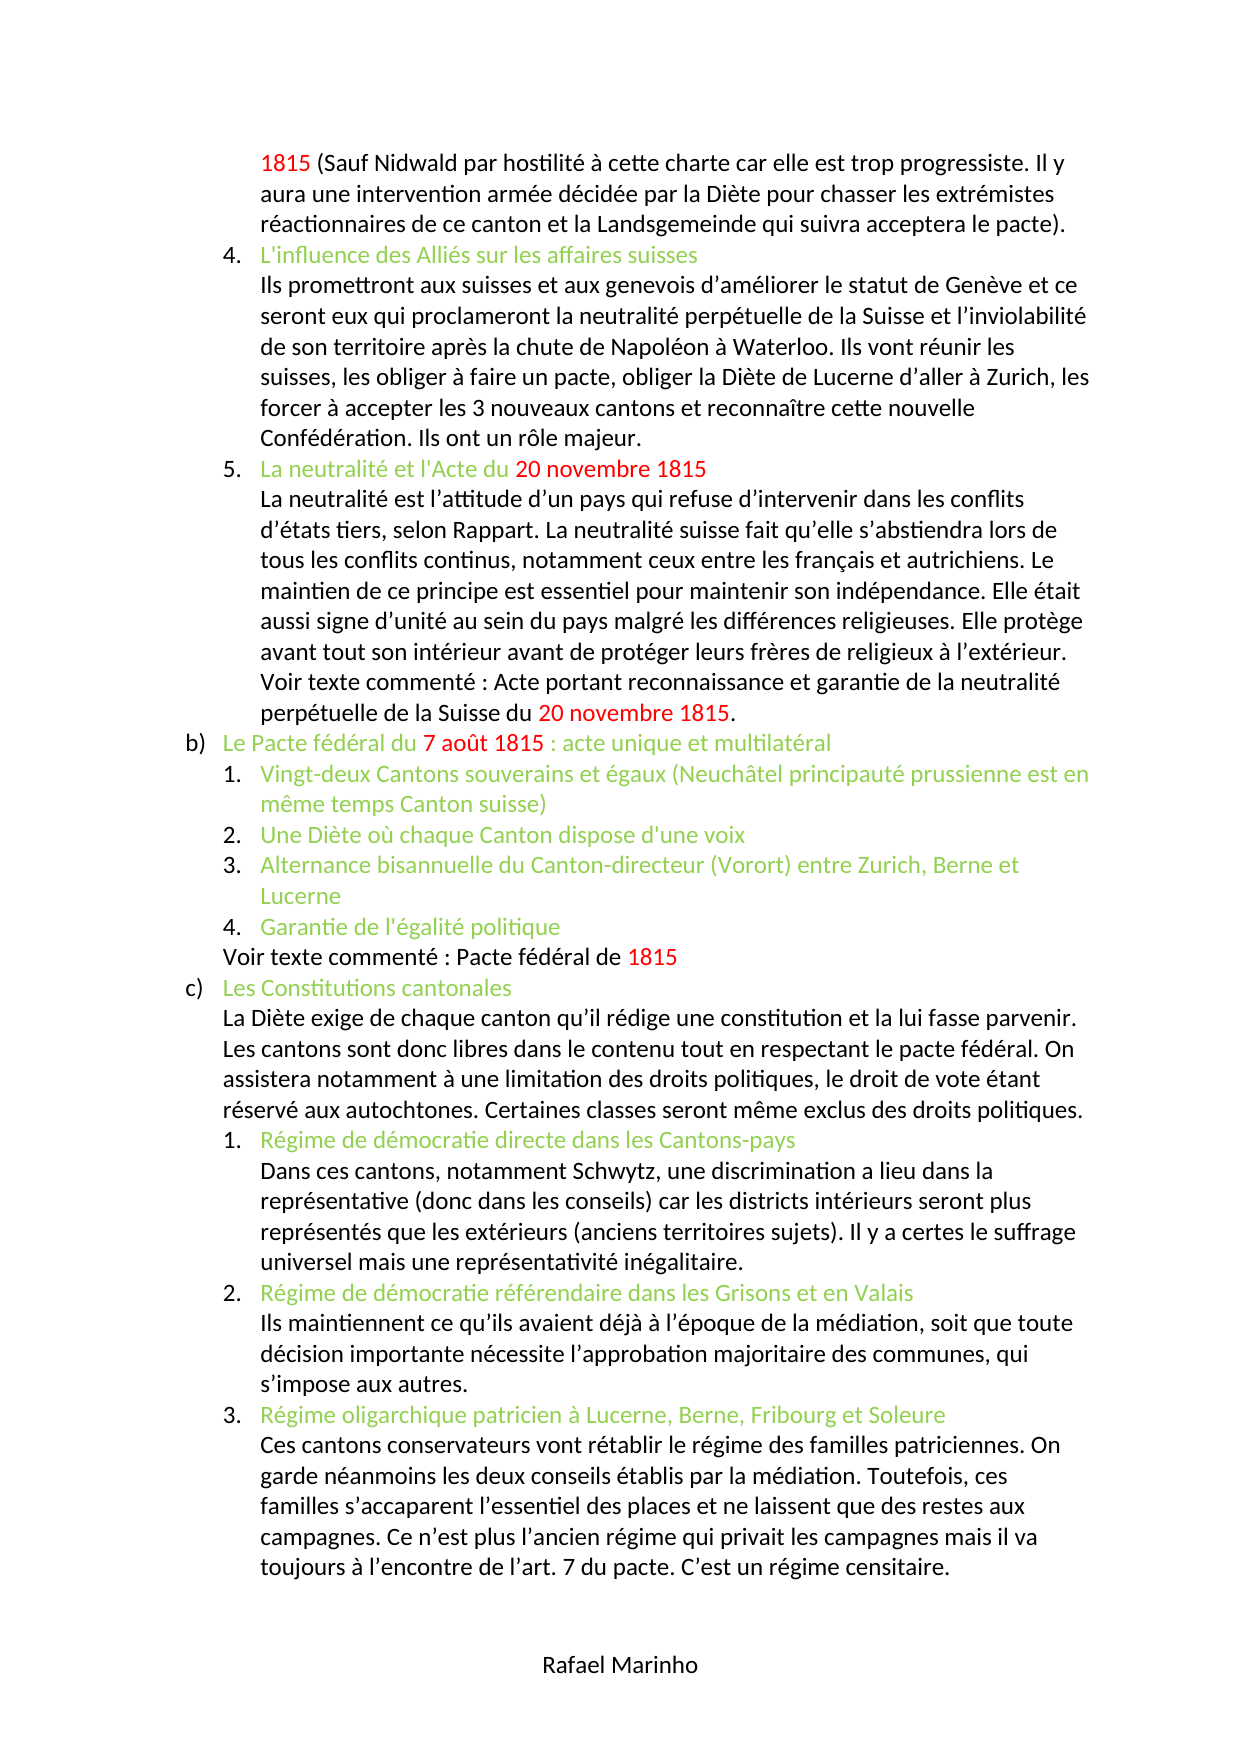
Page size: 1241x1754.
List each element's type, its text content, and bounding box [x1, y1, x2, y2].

text Voir texte commenté : Acte portant reconnaissance et garantie de la neutralité perpétuelle de la Suisse du 20 novembre 1815. [260, 666, 1093, 727]
text Voir texte commenté : Pacte fédéral de 1815 [223, 941, 1093, 972]
list L'influence des Alliés sur les affaires suisses [223, 239, 1093, 270]
list Alternance bisannuelle du Canton-directeur (Vorort) entre Zurich, Berne et Lucerne [223, 849, 1093, 911]
text La Diète exige de chaque canton qu’il rédige une constitution et la lui fasse parvenir. Les cantons sont donc libres dans le contenu tout en respectant le pacte fédéral. On assistera notamment à une limitation des droits politiques, le droit de vote étant réservé aux autochtones. Certaines classes seront même exclus des droits politiques. [223, 1002, 1093, 1124]
list Le Pacte fédéral du 7 août 1815 : acte unique et multilatéral [185, 727, 1093, 758]
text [260, 148, 1093, 239]
list Régime de démocratie référendaire dans les Grisons et en Valais [223, 1277, 1093, 1307]
list La neutralité et l'Acte du 20 novembre 1815 [223, 453, 1093, 483]
list Régime de démocratie directe dans les Cantons-pays [223, 1124, 1093, 1155]
list Une Diète où chaque Canton dispose d'une voix [223, 819, 1093, 849]
list Vingt-deux Cantons souverains et égaux (Neuchâtel principauté prussienne est en même temps Canton suisse) [223, 758, 1093, 819]
list Régime oligarchique patricien à Lucerne, Berne, Fribourg et Soleure [223, 1399, 1093, 1429]
text Ces cantons conservateurs vont rétablir le régime des familles patriciennes. On garde néanmoins les deux conseils établis par la médiation. Toutefois, ces familles s’accaparent l’essentiel des places et ne laissent que des restes aux campagnes. Ce n’est plus l’ancien régime qui privait les campagnes mais il va toujours à l’encontre de l’art. 7 du pacte. C’est un régime censitaire. [260, 1429, 1093, 1582]
list Les Constitutions cantonales [185, 972, 1093, 1002]
list Garantie de l'égalité politique [223, 911, 1093, 941]
text Ils maintiennent ce qu’ils avaient déjà à l’époque de la médiation, soit que toute décision importante nécessite l’approbation majoritaire des communes, qui s’impose aux autres. [260, 1307, 1093, 1399]
text La neutralité est l’attitude d’un pays qui refuse d’intervenir dans les conflits d’états tiers, selon Rappart. La neutralité suisse fait qu’elle s’abstiendra lors de tous les conflits continus, notamment ceux entre les français et autrichiens. Le maintien de ce principe est essentiel pour maintenir son indépendance. Elle était aussi signe d’unité au sein du pays malgré les différences religieuses. Elle protège avant tout son intérieur avant de protéger leurs frères de religieux à l’extérieur. [260, 483, 1093, 666]
text Dans ces cantons, notamment Schwytz, une discrimination a lieu dans la représentative (donc dans les conseils) car les districts intérieurs seront plus représentés que les extérieurs (anciens territoires sujets). Il y a certes le suffrage universel mais une représentativité inégalitaire. [260, 1155, 1093, 1277]
text Ils promettront aux suisses et aux genevois d’améliorer le statut de Genève et ce seront eux qui proclameront la neutralité perpétuelle de la Suisse et l’inviolabilité de son territoire après la chute de Napoléon à Waterloo. Ils vont réunir les suisses, les obliger à faire un pacte, obliger la Diète de Lucerne d’aller à Zurich, les forcer à accepter les 3 nouveaux cantons et reconnaître cette nouvelle Confédération. Ils ont un rôle majeur. [260, 270, 1093, 453]
